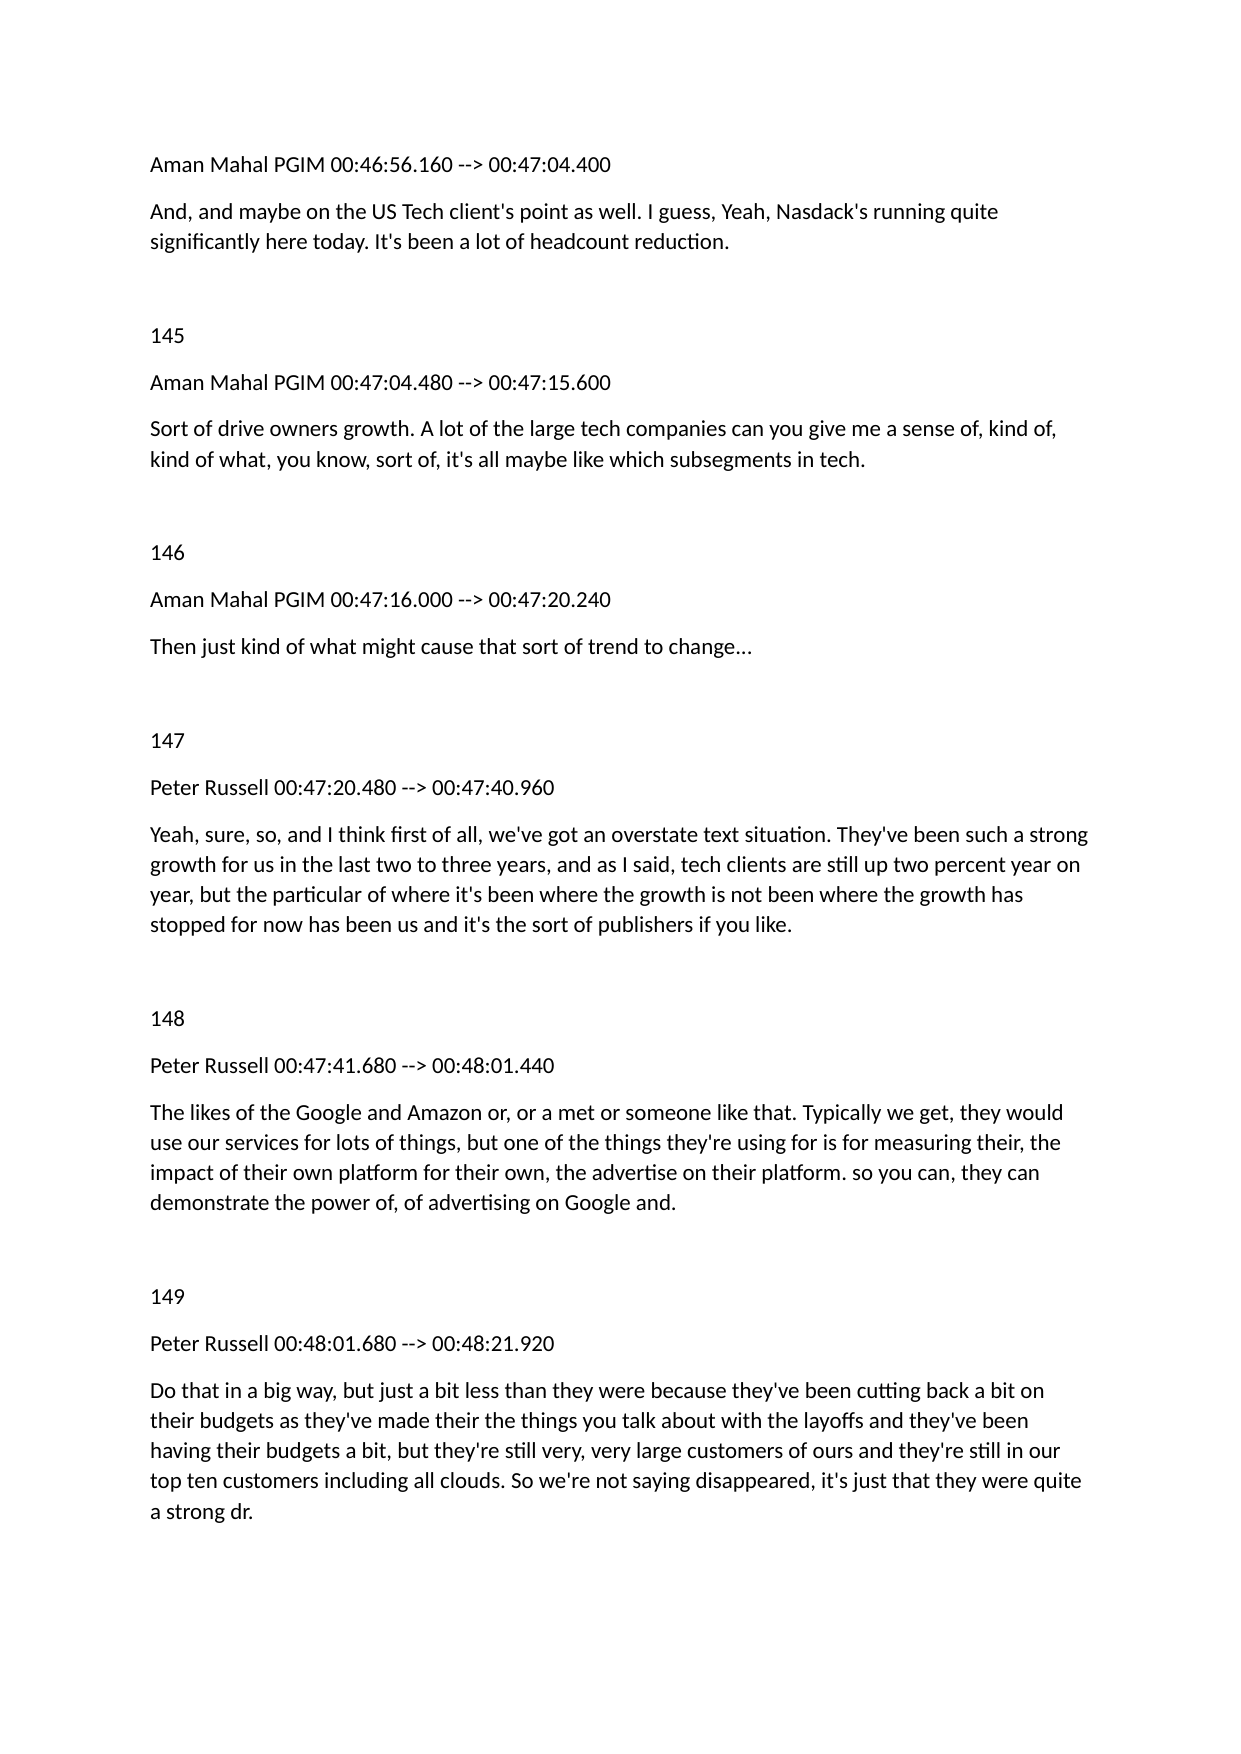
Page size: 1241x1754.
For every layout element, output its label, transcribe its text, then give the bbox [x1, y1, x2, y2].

text Aman Mahal PGIM 00:46:56.160 --> 00:47:04.400 [150, 150, 1090, 178]
text Then just kind of what might cause that sort of trend to change... [150, 632, 1090, 660]
text 146 [150, 538, 1090, 567]
text The likes of the Google and Amazon or, or a met or someone like that. Typically we get, they would use our services for lots of things, but one of the things they're using for is for measuring their, the impact of their own platform for their own, the advertise on their platform. so you can, they can demonstrate the power of, of advertising on Google and. [150, 1098, 1090, 1217]
text 147 [150, 726, 1090, 754]
text 145 [150, 321, 1090, 349]
text Aman Mahal PGIM 00:47:16.000 --> 00:47:20.240 [150, 585, 1090, 613]
text 149 [150, 1282, 1090, 1310]
text Peter Russell 00:47:20.480 --> 00:47:40.960 [150, 773, 1090, 801]
text Aman Mahal PGIM 00:47:04.480 --> 00:47:15.600 [150, 368, 1090, 396]
text Peter Russell 00:47:41.680 --> 00:48:01.440 [150, 1051, 1090, 1079]
text Yeah, sure, so, and I think first of all, we've got an overstate text situation. They've been such a strong growth for us in the last two to three years, and as I said, tech clients are still up two percent year on year, but the particular of where it's been where the growth is not been where the growth has stopped for now has been us and it's the sort of publishers if you like. [150, 820, 1090, 938]
text 148 [150, 1004, 1090, 1032]
text Do that in a big way, but just a bit less than they were because they've been cutting back a bit on their budgets as they've made their the things you talk about with the layoffs and they've been having their budgets a bit, but they're still very, very large customers of ours and they're still in our top ten customers including all clouds. So we're not saying disappeared, it's just that they were quite a strong dr. [150, 1376, 1090, 1525]
text Sort of drive owners growth. A lot of the large tech companies can you give me a sense of, kind of, kind of what, you know, sort of, it's all maybe like which subsegments in tech. [150, 414, 1090, 473]
text Peter Russell 00:48:01.680 --> 00:48:21.920 [150, 1329, 1090, 1357]
text And, and maybe on the US Tech client's point as well. I guess, Yeah, Nasdack's running quite significantly here today. It's been a lot of headcount reduction. [150, 197, 1090, 255]
